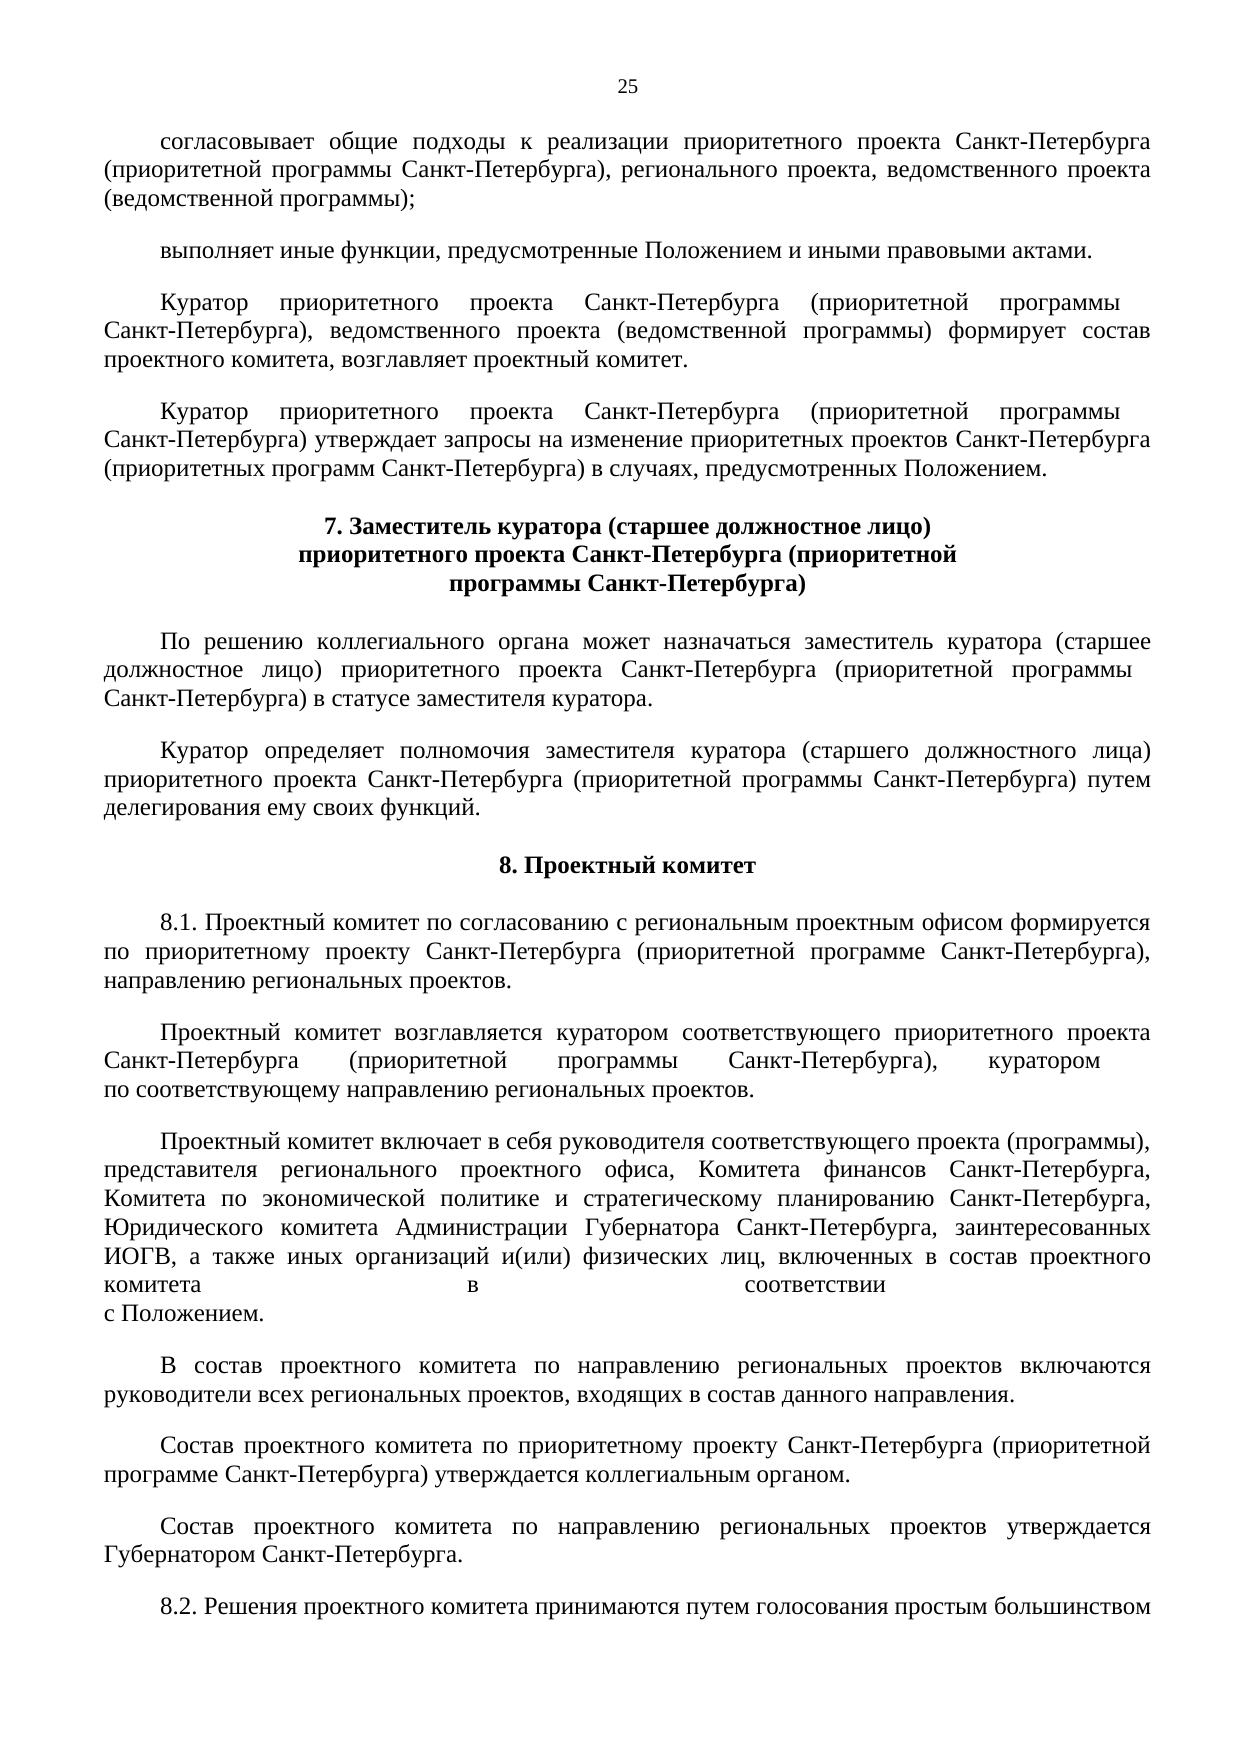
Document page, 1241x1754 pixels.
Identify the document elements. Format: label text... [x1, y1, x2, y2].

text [103, 1591, 1152, 1620]
text Куратор определяет полномочия заместителя куратора (старшего должностного лица) приоритетного проекта Санкт-Петербурга (приоритетной программы Санкт-Петербурга) путем делегирования ему своих функций. [103, 735, 1152, 821]
text Проектный комитет возглавляется куратором соответствующего приоритетного проекта Санкт-Петербурга (приоритетной программы Санкт-Петербурга), куратором по соответствующему направлению региональных проектов. [103, 1017, 1152, 1103]
text выполняет иные функции, предусмотренные Положением и иными правовыми актами. [103, 235, 1152, 264]
text согласовывает общие подходы к реализации приоритетного проекта Санкт-Петербурга (приоритетной программы Санкт-Петербурга), регионального проекта, ведомственного проекта (ведомственной программы); [103, 126, 1152, 212]
text По решению коллегиального органа может назначаться заместитель куратора (старшее должностное лицо) приоритетного проекта Санкт-Петербурга (приоритетной программы Санкт-Петербурга) в статусе заместителя куратора. [103, 626, 1152, 712]
text Проектный комитет включает в себя руководителя соответствующего проекта (программы), представителя регионального проектного офиса, Комитета финансов Санкт-Петербурга, Комитета по экономической политике и стратегическому планированию Санкт-Петербурга, Юридического комитета Администрации Губернатора Санкт-Петербурга, заинтересованных ИОГВ, а также иных организаций и(или) физических лиц, включенных в состав проектного комитета в соответствии с Положением. [103, 1126, 1152, 1327]
text В состав проектного комитета по направлению региональных проектов включаются руководители всех региональных проектов, входящих в состав данного направления. [103, 1350, 1152, 1407]
title программы Санкт-Петербурга) [103, 568, 1152, 597]
title 8. Проектный комитет [103, 850, 1152, 879]
title 7. Заместитель куратора (старшее должностное лицо) [103, 511, 1152, 539]
text 8.1. Проектный комитет по согласованию с региональным проектным офисом формируется по приоритетному проекту Санкт-Петербурга (приоритетной программе Санкт-Петербурга), направлению региональных проектов. [103, 907, 1152, 994]
text Куратор приоритетного проекта Санкт-Петербурга (приоритетной программы Санкт-Петербурга) утверждает запросы на изменение приоритетных проектов Санкт-Петербурга (приоритетных программ Санкт-Петербурга) в случаях, предусмотренных Положением. [103, 396, 1152, 482]
text Куратор приоритетного проекта Санкт-Петербурга (приоритетной программы Санкт-Петербурга), ведомственного проекта (ведомственной программы) формирует состав проектного комитета, возглавляет проектный комитет. [103, 287, 1152, 373]
title приоритетного проекта Санкт-Петербурга (приоритетной [103, 539, 1152, 568]
text Состав проектного комитета по приоритетному проекту Санкт-Петербурга (приоритетной программе Санкт-Петербурга) утверждается коллегиальным органом. [103, 1430, 1152, 1488]
text Состав проектного комитета по направлению региональных проектов утверждается Губернатором Санкт-Петербурга. [103, 1511, 1152, 1568]
